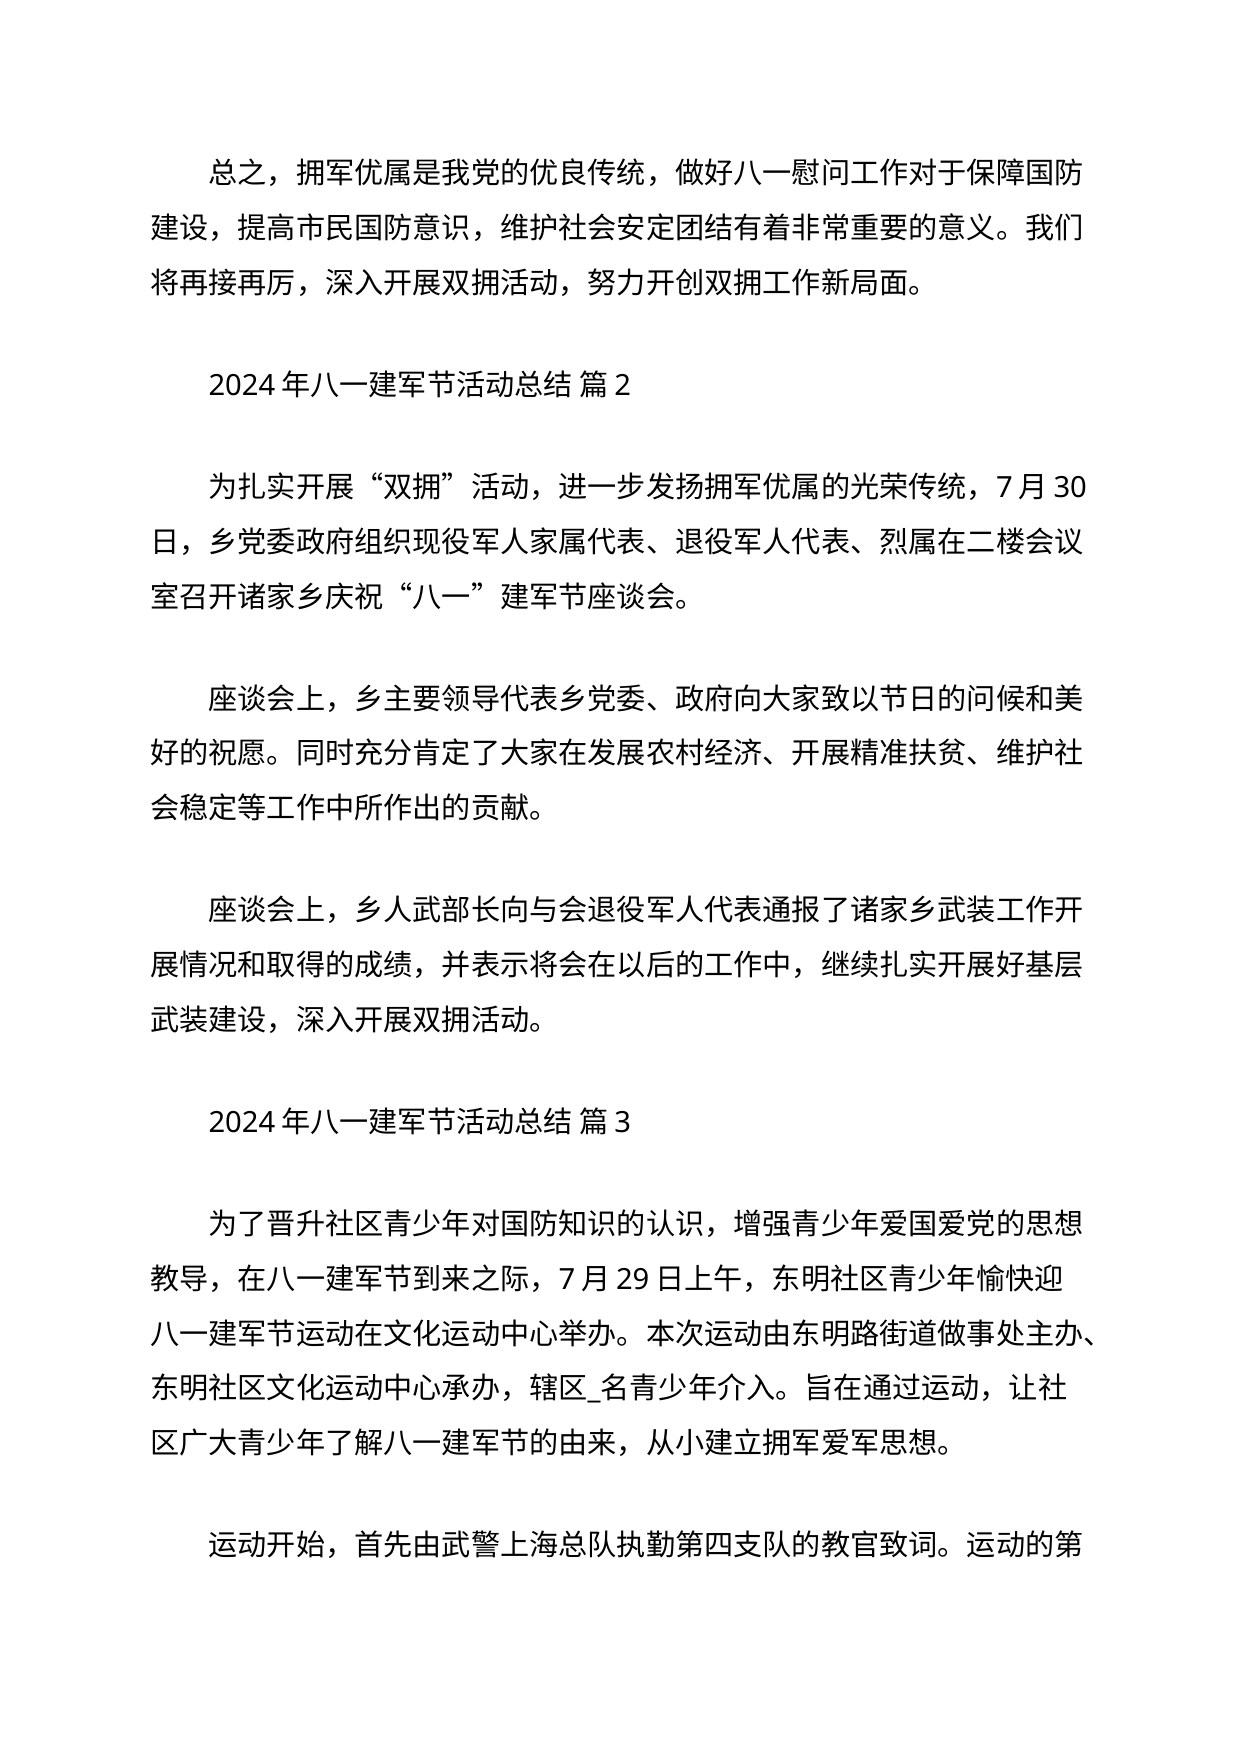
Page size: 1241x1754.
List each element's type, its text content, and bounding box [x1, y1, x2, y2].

text 座谈会上，乡主要领导代表乡党委、政府向大家致以节日的问候和美好的祝愿。同时充分肯定了大家在发展农村经济、开展精准扶贫、维护社会稳定等工作中所作出的贡献。 [150, 675, 1090, 827]
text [150, 1522, 1090, 1564]
text 座谈会上，乡人武部长向与会退役军人代表通报了诸家乡武装工作开展情况和取得的成绩，并表示将会在以后的工作中，继续扎实开展好基层武装建设，深入开展双拥活动。 [150, 887, 1090, 1039]
text 为了晋升社区青少年对国防知识的认识，增强青少年爱国爱党的思想教导，在八一建军节到来之际，7月29日上午，东明社区青少年愉快迎八一建军节运动在文化运动中心举办。本次运动由东明路街道做事处主办、东明社区文化运动中心承办，辖区_名青少年介入。旨在通过运动，让社区广大青少年了解八一建军节的由来，从小建立拥军爱军思想。 [150, 1200, 1090, 1462]
text 为扎实开展“双拥”活动，进一步发扬拥军优属的光荣传统，7月30日，乡党委政府组织现役军人家属代表、退役军人代表、烈属在二楼会议室召开诸家乡庆祝“八一”建军节座谈会。 [150, 463, 1090, 616]
text 2024年八一建军节活动总结 篇3 [150, 1098, 1090, 1141]
text 2024年八一建军节活动总结 篇2 [150, 362, 1090, 404]
text 总之，拥军优属是我党的优良传统，做好八一慰问工作对于保障国防建设，提高市民国防意识，维护社会安定团结有着非常重要的意义。我们将再接再厉，深入开展双拥活动，努力开创双拥工作新局面。 [150, 150, 1090, 302]
